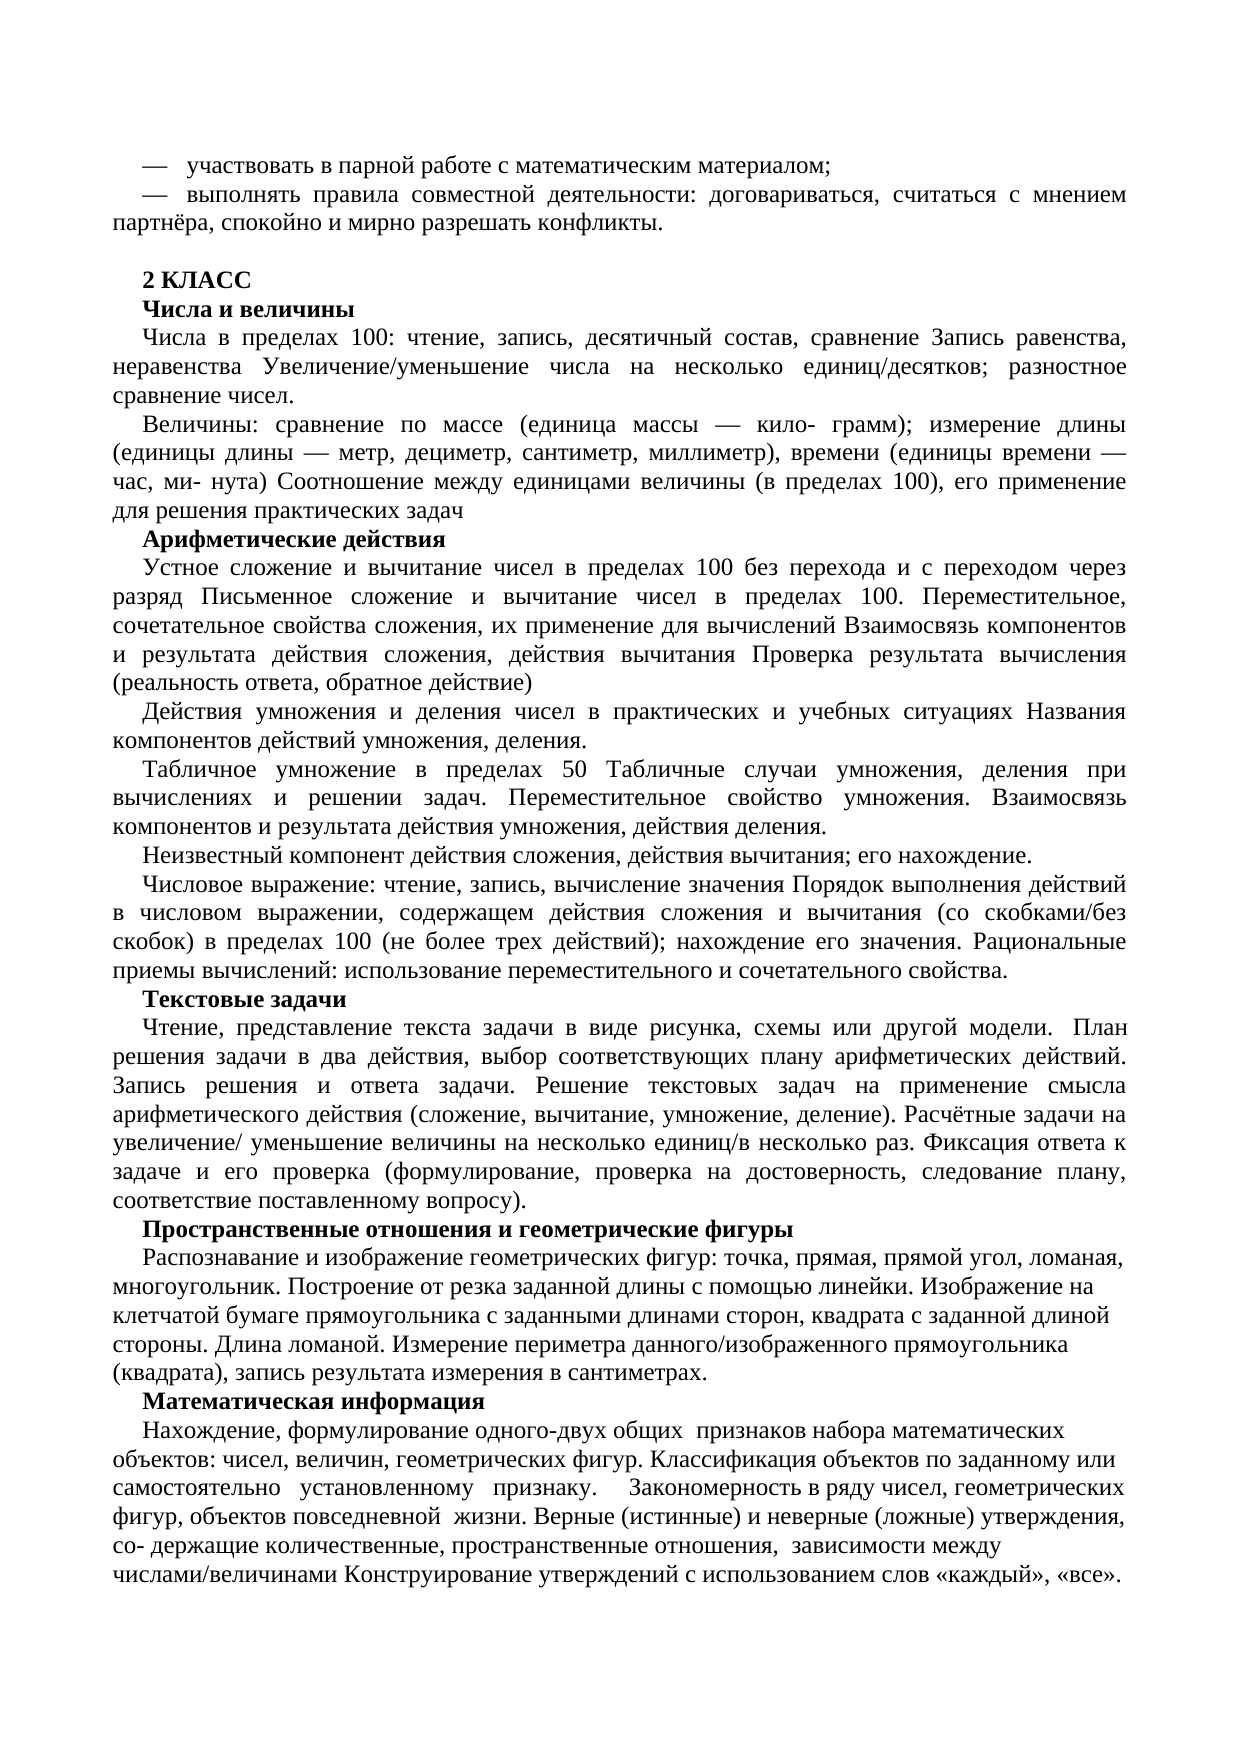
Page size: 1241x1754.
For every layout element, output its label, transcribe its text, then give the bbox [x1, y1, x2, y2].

text Числа в пределах 100: чтение, запись, десятичный состав, сравнение Запись равенства, неравенства Увеличение/уменьшение числа на несколько единиц/десятков; разностное сравнение чисел. [112, 322, 1128, 409]
text Пространственные отношения и геометрические фигуры [112, 1214, 1128, 1242]
text Табличное умножение в пределах 50 Табличные случаи умножения, деления при вычислениях и решении задач. Переместительное свойство умножения. Взаимосвязь компонентов и результата действия умножения, действия деления. [112, 754, 1128, 840]
text Чтение, представление текста задачи в виде рисунка, схемы или другой модели. План решения задачи в два действия, выбор соответствующих плану арифметических действий. Запись решения и ответа задачи. Решение текстовых задач на применение смысла арифметического действия (сложение, вычитание, умножение, деление). Расчётные задачи на увеличение/ уменьшение величины на несколько единиц/в несколько раз. Фиксация ответа к задаче и его проверка (формулирование, проверка на достоверность, следование плану, соответствие поставленному вопросу). [112, 1012, 1128, 1214]
text Распознавание и изображение геометрических фигур: точка, прямая, прямой угол, ломаная, многоугольник. Построение от резка заданной длины с помощью линейки. Изображение на клетчатой бумаге прямоугольника с заданными длинами сторон, квадрата с заданной длиной стороны. Длина ломаной. Измерение периметра данного/изображенного прямоугольника (квадрата), запись результата измерения в сантиметрах. [112, 1242, 1128, 1386]
text Действия умножения и деления чисел в практических и учебных ситуациях Названия компонентов действий умножения, деления. [112, 696, 1128, 754]
text 2 КЛАСС [112, 265, 1128, 294]
list участвовать в парной работе с математическим материалом; [112, 150, 1128, 179]
text Величины: сравнение по массе (единица массы — кило- грамм); измерение длины (единицы длины — метр, дециметр, сантиметр, миллиметр), времени (единицы времени — час, ми- нута) Соотношение между единицами величины (в пределах 100), его применение для решения практических задач [112, 409, 1128, 524]
text Текстовые задачи [112, 984, 1128, 1012]
text Числа и величины [112, 294, 1128, 322]
text Математическая информация [112, 1386, 1128, 1415]
text Числовое выражение: чтение, запись, вычисление значения Порядок выполнения действий в числовом выражении, содержащем действия сложения и вычитания (со скобками/без скобок) в пределах 100 (не более трех действий); нахождение его значения. Рациональные приемы вычислений: использование переместительного и сочетательного свойства. [112, 869, 1128, 984]
text Арифметические действия [112, 524, 1128, 552]
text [112, 1415, 1128, 1587]
text Неизвестный компонент действия сложения, действия вычитания; его нахождение. [112, 840, 1128, 869]
list выполнять правила совместной деятельности: договариваться, считаться с мнением партнёра, спокойно и мирно разрешать конфликты. [112, 179, 1128, 236]
text Устное сложение и вычитание чисел в пределах 100 без перехода и с переходом через разряд Письменное сложение и вычитание чисел в пределах 100. Переместительное, сочетательное свойства сложения, их применение для вычислений Взаимосвязь компонентов и результата действия сложения, действия вычитания Проверка результата вычисления (реальность ответа, обратное действие) [112, 552, 1128, 696]
